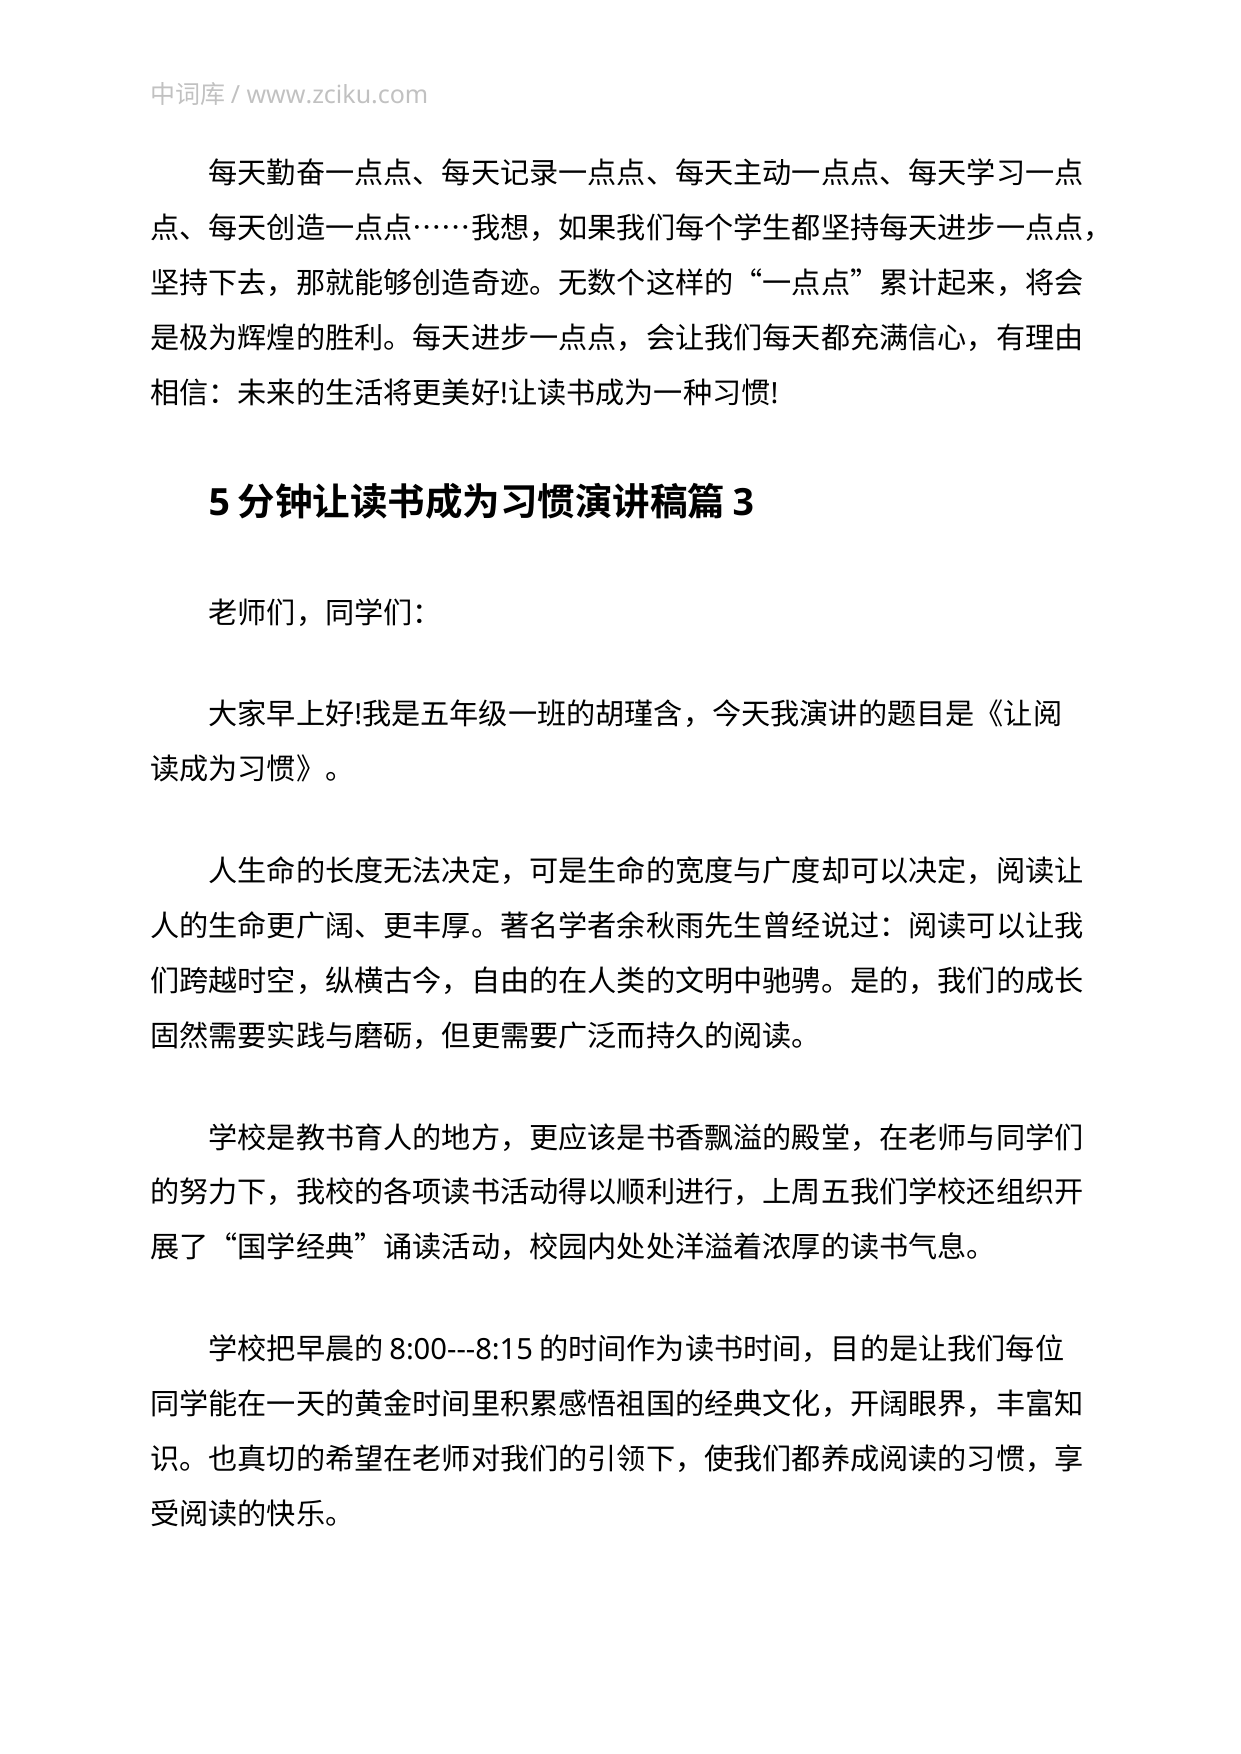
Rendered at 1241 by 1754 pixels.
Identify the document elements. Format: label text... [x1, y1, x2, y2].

text 人生命的长度无法决定，可是生命的宽度与广度却可以决定，阅读让人的生命更广阔、更丰厚。著名学者余秋雨先生曾经说过：阅读可以让我们跨越时空，纵横古今，自由的在人类的文明中驰骋。是的，我们的成长固然需要实践与磨砺，但更需要广泛而持久的阅读。 [150, 848, 1090, 1055]
text 学校把早晨的8:00---8:15的时间作为读书时间，目的是让我们每位同学能在一天的黄金时间里积累感悟祖国的经典文化，开阔眼界，丰富知识。也真切的希望在老师对我们的引领下，使我们都养成阅读的习惯，享受阅读的快乐。 [150, 1326, 1090, 1533]
text 学校是教书育人的地方，更应该是书香飘溢的殿堂，在老师与同学们的努力下，我校的各项读书活动得以顺利进行，上周五我们学校还组织开展了“国学经典”诵读活动，校园内处处洋溢着浓厚的读书气息。 [150, 1114, 1090, 1266]
text 5分钟让读书成为习惯演讲稿篇3 [150, 472, 1090, 526]
text 大家早上好!我是五年级一班的胡瑾含，今天我演讲的题目是《让阅读成为习惯》。 [150, 691, 1090, 788]
text 每天勤奋一点点、每天记录一点点、每天主动一点点、每天学习一点点、每天创造一点点……我想，如果我们每个学生都坚持每天进步一点点，坚持下去，那就能够创造奇迹。无数个这样的“一点点”累计起来，将会是极为辉煌的胜利。每天进步一点点，会让我们每天都充满信心，有理由相信：未来的生活将更美好!让读书成为一种习惯! [150, 150, 1090, 412]
text 老师们，同学们： [150, 589, 1090, 631]
